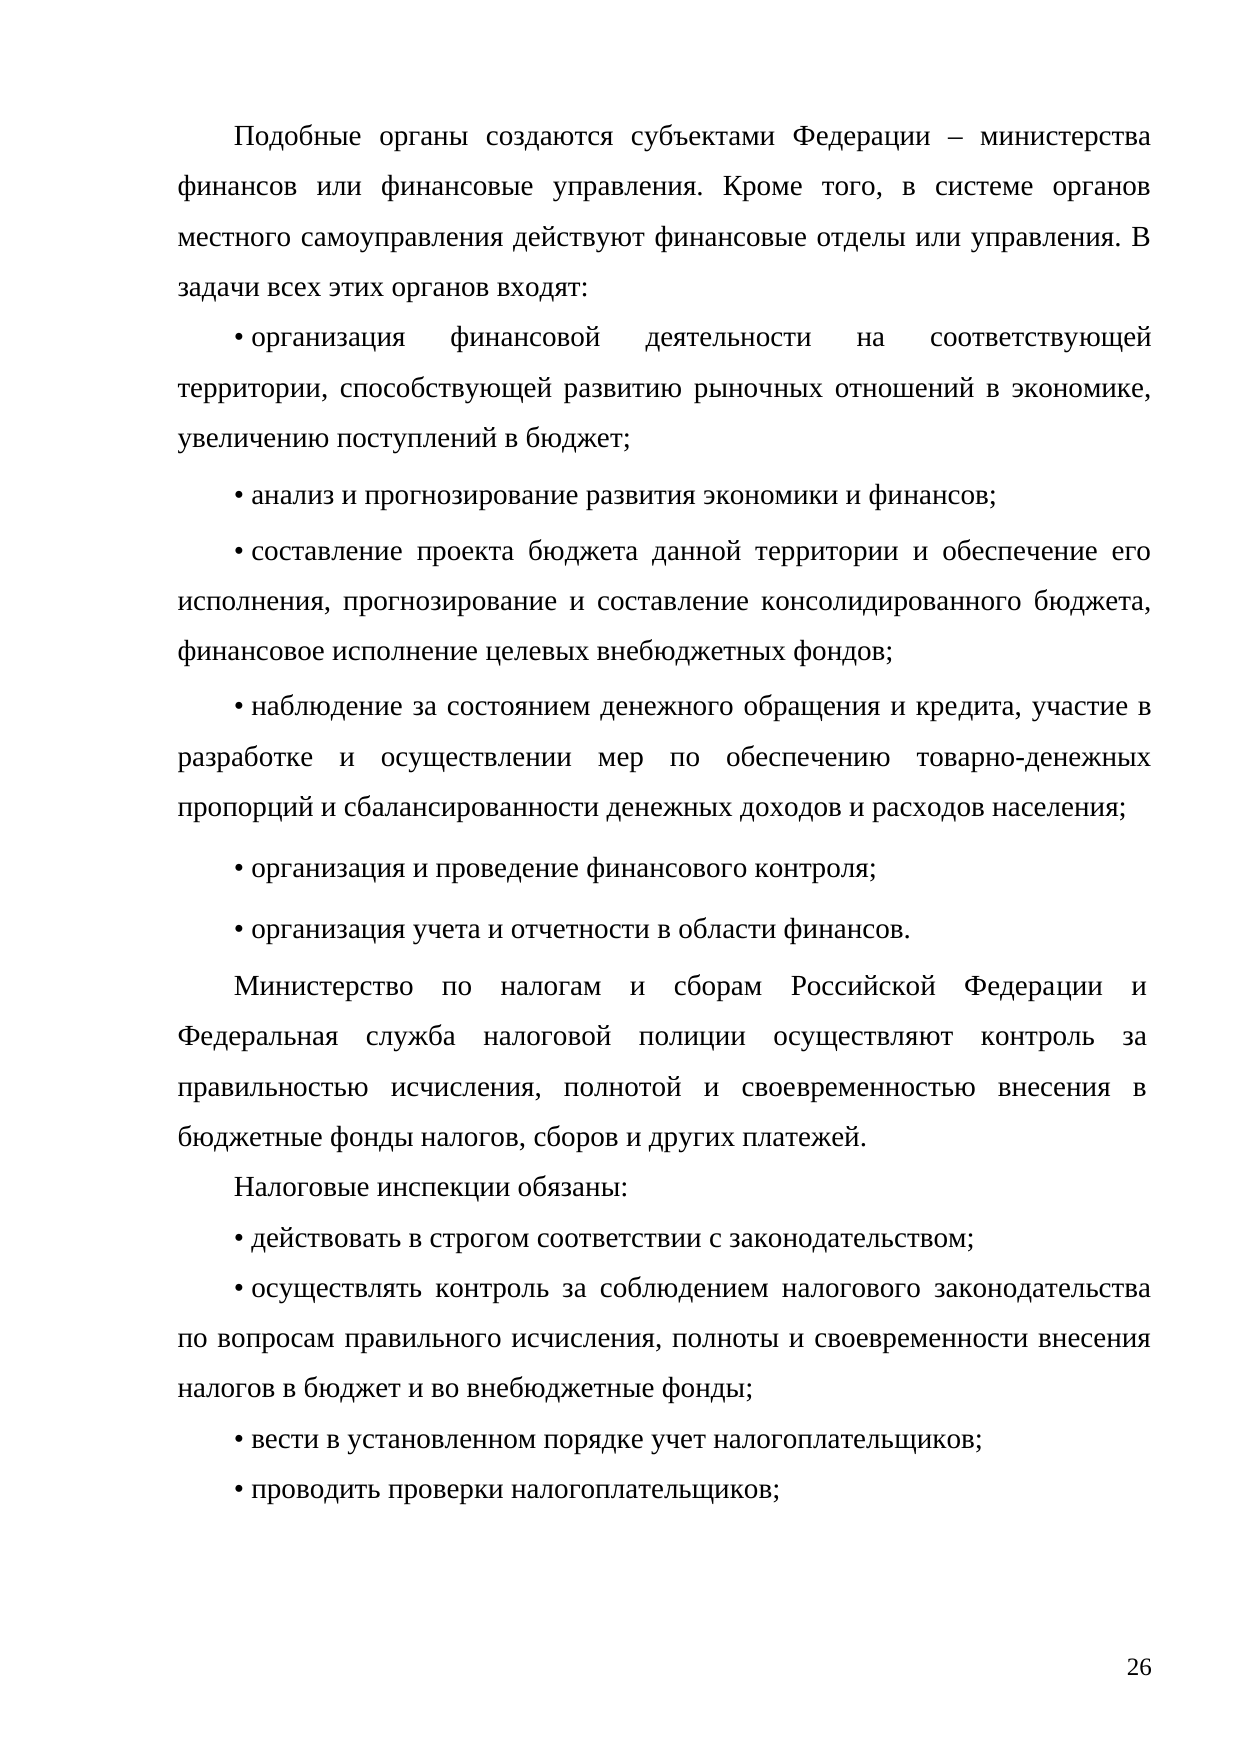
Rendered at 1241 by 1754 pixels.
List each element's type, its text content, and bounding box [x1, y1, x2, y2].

list проводить проверки налогоплательщиков; [177, 1471, 1152, 1505]
text Подобные органы создаются субъектами Федерации – министерства финансов или финансовые управления. Кроме того, в системе органов местного самоуправления действуют финансовые отделы или управления. В задачи всех этих органов входят: [177, 118, 1152, 303]
list составление проекта бюджета данной территории и обеспечение его исполнения, прогнозирование и составление консолидированного бюджета, финансовое исполнение целевых внебюджетных фондов; [177, 533, 1152, 667]
list организация учета и отчетности в области финансов. [177, 912, 1152, 945]
list анализ и прогнозирование развития экономики и финансов; [177, 477, 1152, 511]
list наблюдение за состоянием денежного обращения и кредита, участие в разработке и осуществлении мер по обеспечению товарно-денежных пропорций и сбалансированности денежных доходов и расходов населения; [177, 688, 1152, 823]
text Налоговые инспекции обязаны: [177, 1169, 1152, 1203]
list осуществлять контроль за соблюдением налогового законодательства по вопросам правильного исчисления, полноты и своевременности внесения налогов в бюджет и во внебюджетные фонды; [177, 1270, 1152, 1404]
list организация финансовой деятельности на соответствующей территории, способствующей развитию рыночных отношений в экономике, увеличению поступлений в бюджет; [177, 319, 1152, 453]
text Министерство по налогам и сборам Российской Федерации и Федеральная служба налоговой полиции осуществляют контроль за правильностью исчисления, полнотой и своевременностью внесения в бюджетные фонды налогов, сборов и других платежей. [177, 968, 1147, 1153]
list организация и проведение финансового контроля; [177, 850, 1152, 884]
list действовать в строгом соответствии с законодательством; [177, 1220, 1152, 1253]
list вести в установленном порядке учет налогоплательщиков; [177, 1421, 1152, 1454]
